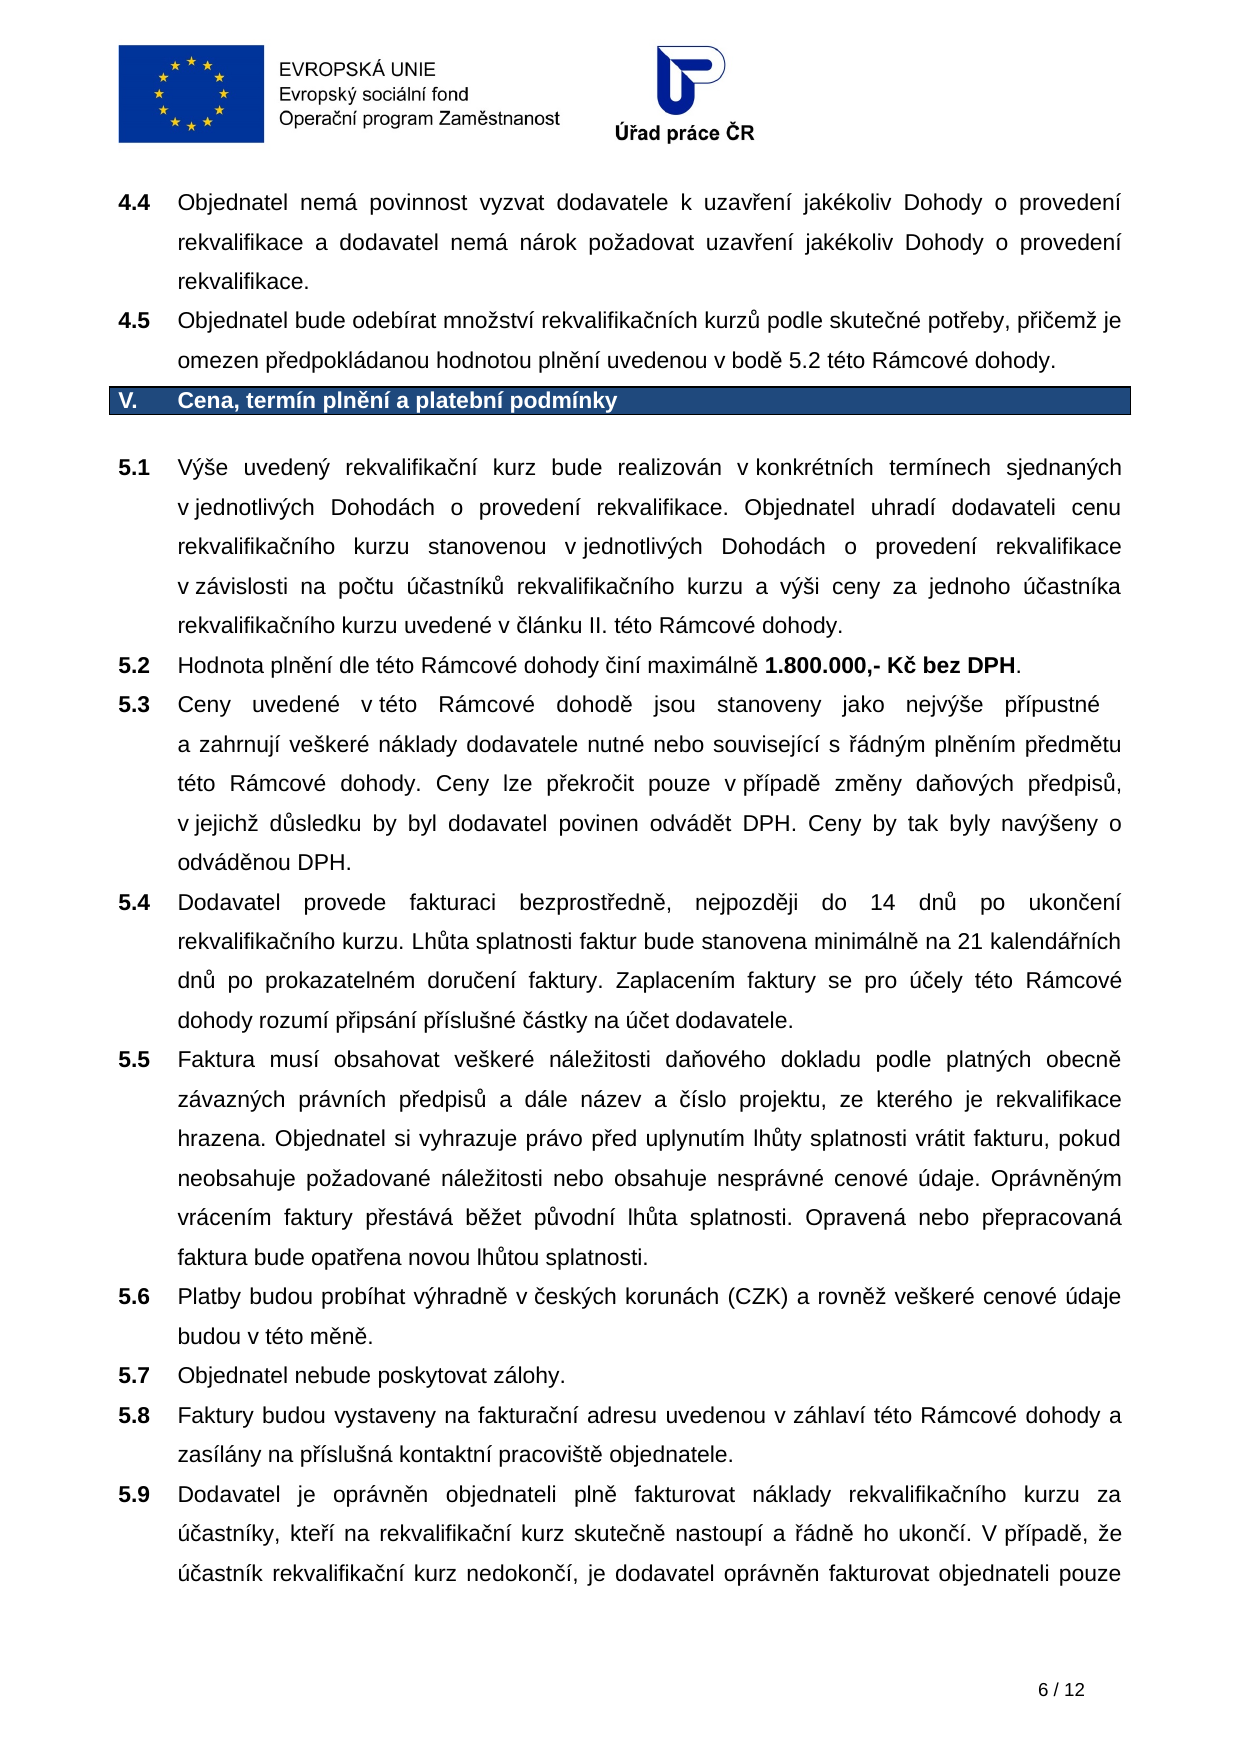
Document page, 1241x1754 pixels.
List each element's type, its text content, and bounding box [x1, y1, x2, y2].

list Faktury budou vystaveny na fakturační adresu uvedenou v záhlaví této Rámcové dohody a zasílány na příslušná kontaktní pracoviště objednatele. [118, 1402, 1122, 1468]
list Platby budou probíhat výhradně v českých korunách (CZK) a rovněž veškeré cenové údaje budou v této měně. [118, 1283, 1122, 1349]
list Výše uvedený rekvalifikační kurz bude realizován v konkrétních termínech sjednaných v jednotlivých Dohodách o provedení rekvalifikace. Objednatel uhradí dodavateli cenu rekvalifikačního kurzu stanovenou v jednotlivých Dohodách o provedení rekvalifikace v závislosti na počtu účastníků rekvalifikačního kurzu a výši ceny za jednoho účastníka rekvalifikačního kurzu uvedené v článku II. této Rámcové dohody. [118, 454, 1122, 638]
list Objednatel nebude poskytovat zálohy. [118, 1362, 1122, 1389]
subtitle Cena, termín plnění a platební podmínky [110, 388, 1130, 414]
picture [118, 14, 786, 174]
list Ceny uvedené v této Rámcové dohodě jsou stanoveny jako nejvýše přípustné a zahrnují veškeré náklady dodavatele nutné nebo související s řádným plněním předmětu této Rámcové dohody. Ceny lze překročit pouze v případě změny daňových předpisů, v jejichž důsledku by byl dodavatel povinen odvádět DPH. Ceny by tak byly navýšeny o odváděnou DPH. [118, 691, 1122, 875]
list Objednatel nemá povinnost vyzvat dodavatele k uzavření jakékoliv Dohody o provedení rekvalifikace a dodavatel nemá nárok požadovat uzavření jakékoliv Dohody o provedení rekvalifikace. [118, 189, 1122, 294]
list Hodnota plnění dle této Rámcové dohody činí maximálně 1.800.000,- Kč bez DPH. [118, 652, 1122, 678]
list Faktura musí obsahovat veškeré náležitosti daňového dokladu podle platných obecně závazných právních předpisů a dále název a číslo projektu, ze kterého je rekvalifikace hrazena. Objednatel si vyhrazuje právo před uplynutím lhůty splatnosti vrátit fakturu, pokud neobsahuje požadované náležitosti nebo obsahuje nesprávné cenové údaje. Oprávněným vrácením faktury přestává běžet původní lhůta splatnosti. Opravená nebo přepracovaná faktura bude opatřena novou lhůtou splatnosti. [118, 1046, 1122, 1270]
list Dodavatel provede fakturaci bezprostředně, nejpozději do 14 dnů po ukončení rekvalifikačního kurzu. Lhůta splatnosti faktur bude stanovena minimálně na 21 kalendářních dnů po prokazatelném doručení faktury. Zaplacením faktury se pro účely této Rámcové dohody rozumí připsání příslušné částky na účet dodavatele. [118, 888, 1122, 1033]
list Objednatel bude odebírat množství rekvalifikačních kurzů podle skutečné potřeby, přičemž je omezen předpokládanou hodnotou plnění uvedenou v bodě 5.2 této Rámcové dohody. [118, 307, 1122, 373]
